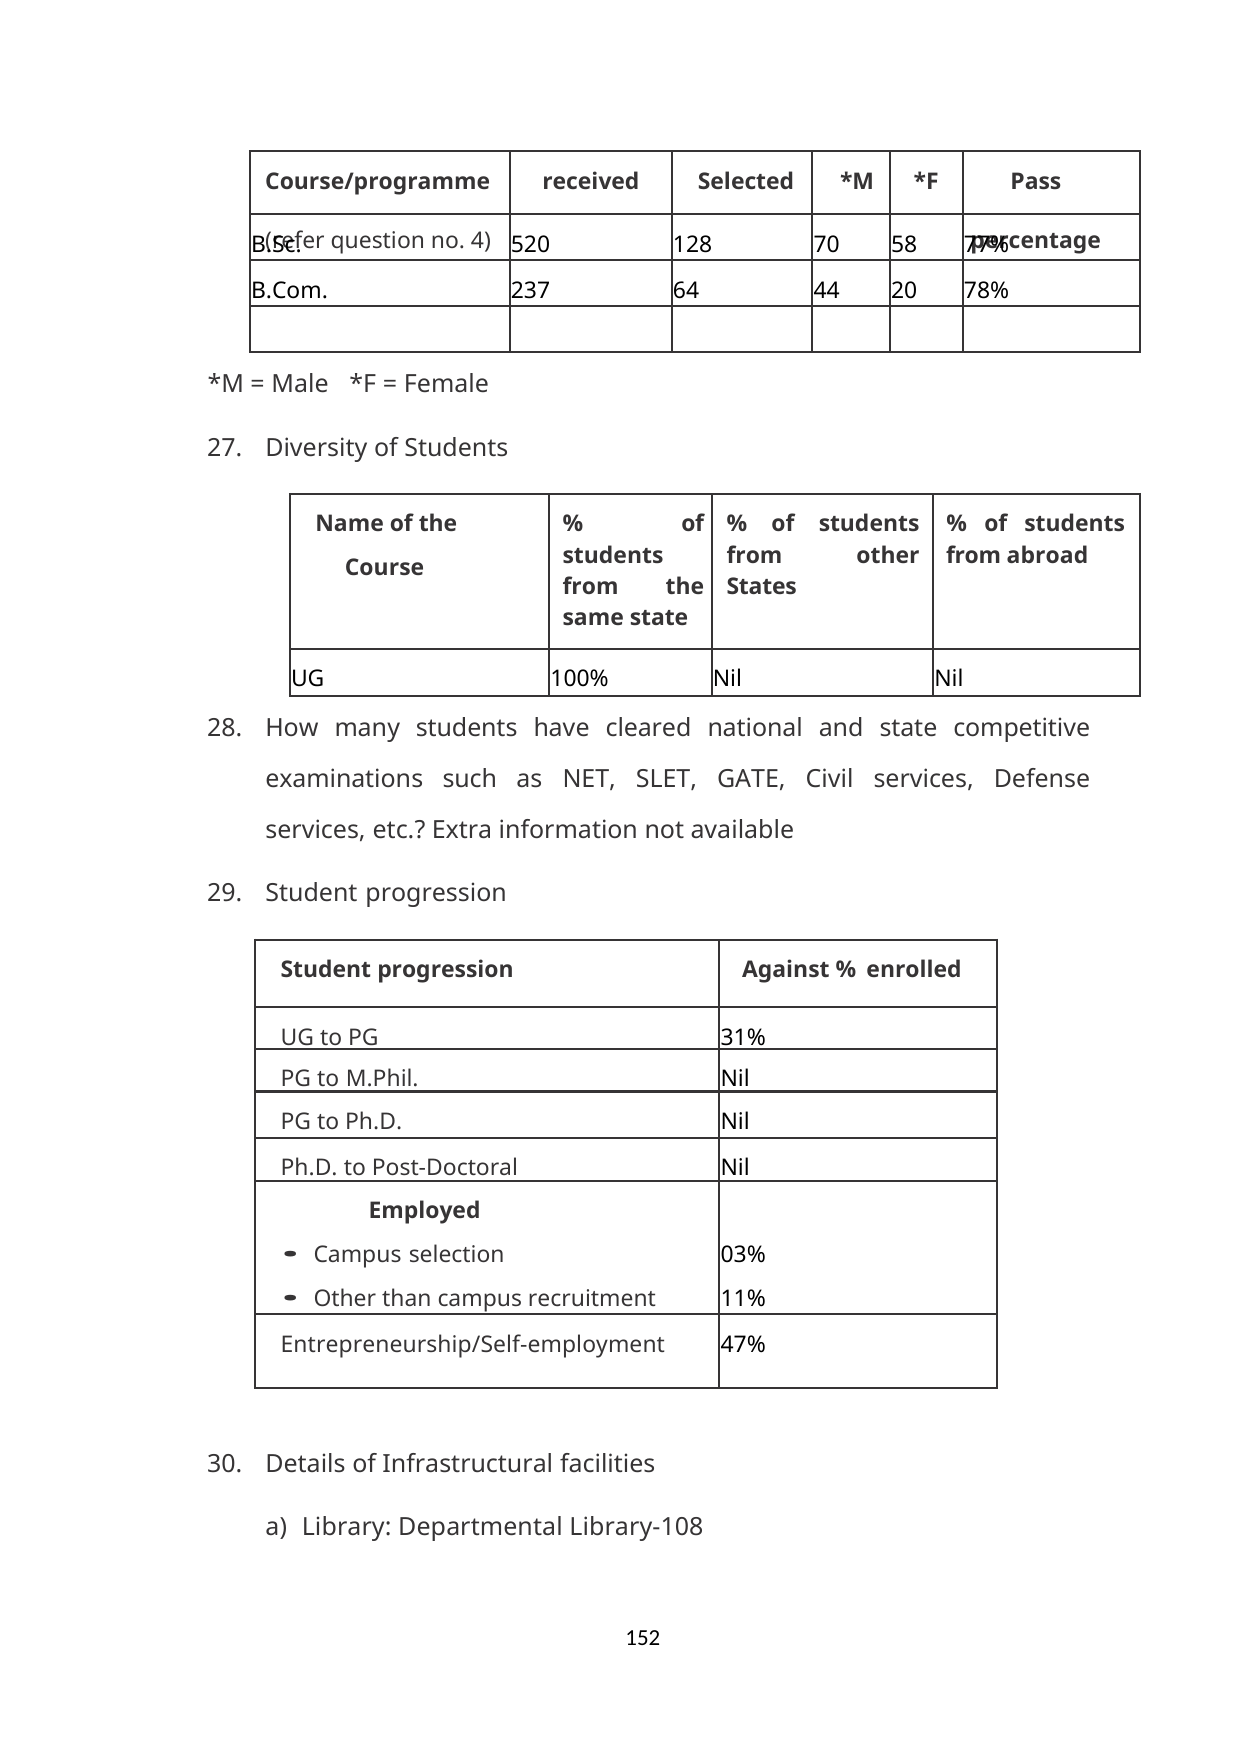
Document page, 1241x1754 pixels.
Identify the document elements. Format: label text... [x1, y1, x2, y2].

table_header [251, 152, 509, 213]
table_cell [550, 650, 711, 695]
text 29. Student progression [207, 875, 1090, 909]
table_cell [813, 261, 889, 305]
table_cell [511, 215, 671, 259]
text 28. How many students have cleared national and state competitive examinations such as NET, SLET, GATE, Civil services, Defense services, etc.? Extra information not available [207, 709, 1090, 845]
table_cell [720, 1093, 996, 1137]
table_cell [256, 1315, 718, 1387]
text *M = Male *F = Female [207, 366, 1090, 400]
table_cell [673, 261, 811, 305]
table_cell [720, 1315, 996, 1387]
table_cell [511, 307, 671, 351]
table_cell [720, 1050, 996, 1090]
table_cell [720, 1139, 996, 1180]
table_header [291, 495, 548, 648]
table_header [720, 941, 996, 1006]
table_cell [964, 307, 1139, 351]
text 30. Details of Infrastructural facilities [207, 1446, 1090, 1479]
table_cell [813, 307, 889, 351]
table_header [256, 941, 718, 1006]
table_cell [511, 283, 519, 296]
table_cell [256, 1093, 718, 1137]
text a) Library: Departmental Library-108 [207, 1509, 1090, 1543]
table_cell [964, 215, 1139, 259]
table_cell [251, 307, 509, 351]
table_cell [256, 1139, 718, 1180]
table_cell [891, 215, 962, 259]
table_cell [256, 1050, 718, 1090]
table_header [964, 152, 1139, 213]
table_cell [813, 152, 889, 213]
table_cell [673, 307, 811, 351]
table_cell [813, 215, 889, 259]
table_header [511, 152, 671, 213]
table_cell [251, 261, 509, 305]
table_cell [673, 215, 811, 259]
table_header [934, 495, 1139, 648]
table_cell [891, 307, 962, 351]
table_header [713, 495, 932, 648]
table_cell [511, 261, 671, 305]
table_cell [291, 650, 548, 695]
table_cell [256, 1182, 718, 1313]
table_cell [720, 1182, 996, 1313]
text 27. Diversity of Students [207, 429, 1090, 463]
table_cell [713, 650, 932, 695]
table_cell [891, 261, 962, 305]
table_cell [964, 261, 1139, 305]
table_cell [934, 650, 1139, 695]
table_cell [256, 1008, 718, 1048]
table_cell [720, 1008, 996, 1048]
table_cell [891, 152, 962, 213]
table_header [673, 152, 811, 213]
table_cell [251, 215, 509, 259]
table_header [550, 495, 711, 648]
